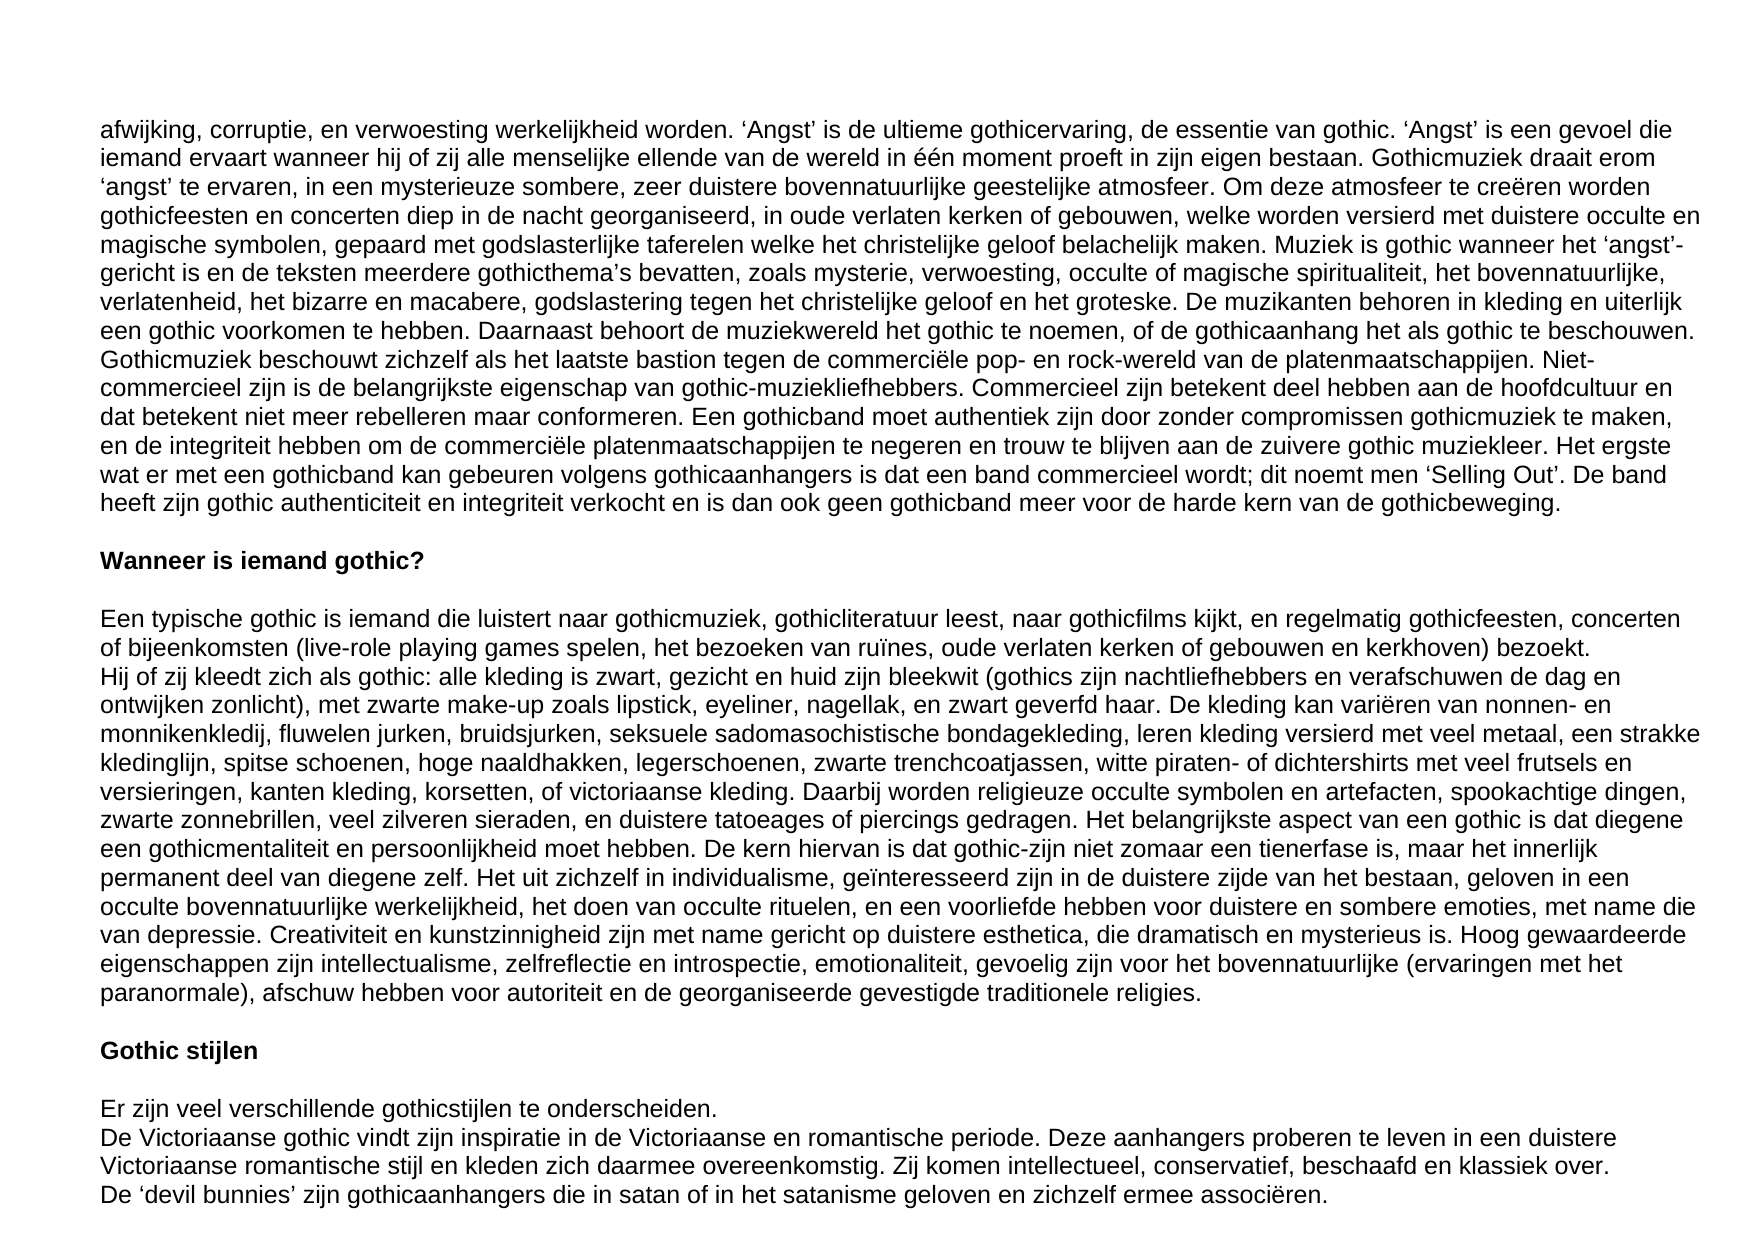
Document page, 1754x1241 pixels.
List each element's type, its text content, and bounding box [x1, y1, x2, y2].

text Een typische gothic is iemand die luistert naar gothicmuziek, gothicliteratuur leest, naar gothicfilms kijkt, en regelmatig gothicfeesten, concerten of bijeenkomsten (live-role playing games spelen, het bezoeken van ruïnes, oude verlaten kerken of gebouwen en kerkhoven) bezoekt. Hij of zij kleedt zich als gothic: alle kleding is zwart, gezicht en huid zijn bleekwit (gothics zijn nachtliefhebbers en verafschuwen de dag en ontwijken zonlicht), met zwarte make-up zoals lipstick, eyeliner, nagellak, en zwart geverfd haar. De kleding kan variëren van nonnen- en monnikenkledij, fluwelen jurken, bruidsjurken, seksuele sadomasochistische bondagekleding, leren kleding versierd met veel metaal, een strakke kledinglijn, spitse schoenen, hoge naaldhakken, legerschoenen, zwarte trenchcoatjassen, witte piraten- of dichtershirts met veel frutsels en versieringen, kanten kleding, korsetten, of victoriaanse kleding. Daarbij worden religieuze occulte symbolen en artefacten, spookachtige dingen, zwarte zonnebrillen, veel zilveren sieraden, en duistere tatoeages of piercings gedragen. Het belangrijkste aspect van een gothic is dat diegene een gothicmentaliteit en persoonlijkheid moet hebben. De kern hiervan is dat gothic-zijn niet zomaar een tienerfase is, maar het innerlijk permanent deel van diegene zelf. Het uit zichzelf in individualisme, geïnteresseerd zijn in de duistere zijde van het bestaan, geloven in een occulte bovennatuurlijke werkelijkheid, het doen van occulte rituelen, en een voorliefde hebben voor duistere en sombere emoties, met name die van depressie. Creativiteit en kunstzinnigheid zijn met name gericht op duistere esthetica, die dramatisch en mysterieus is. Hoog gewaardeerde eigenschappen zijn intellectualisme, zelfreflectie en introspectie, emotionaliteit, gevoelig zijn voor het bovennatuurlijke (ervaringen met het paranormale), afschuw hebben voor autoriteit en de georganiseerde gevestigde traditionele religies. [100, 604, 1708, 1007]
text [100, 114, 1708, 517]
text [100, 1094, 1708, 1209]
text Gothic stijlen [100, 1036, 1708, 1064]
text Wanneer is iemand gothic? [100, 546, 1708, 575]
